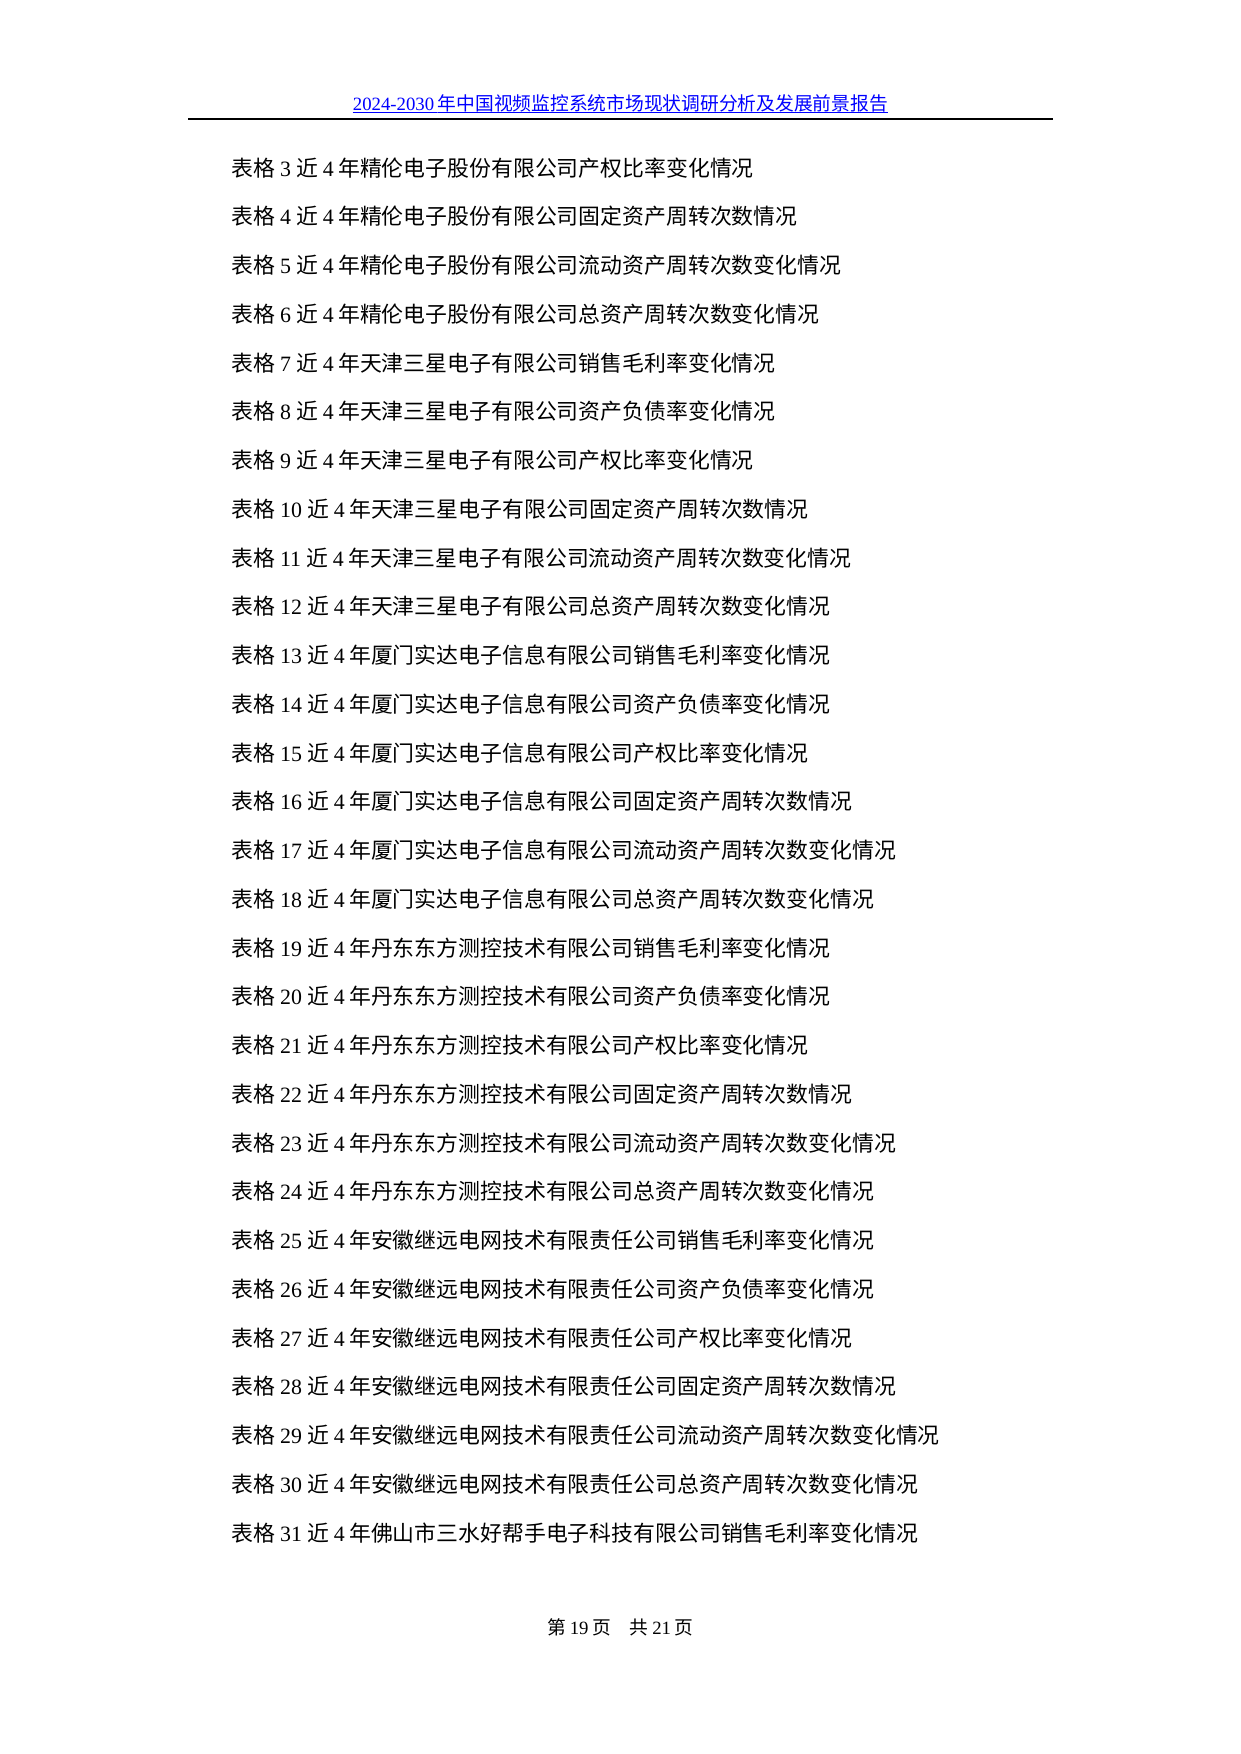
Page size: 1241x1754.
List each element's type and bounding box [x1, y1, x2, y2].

text [187, 150, 1053, 1548]
